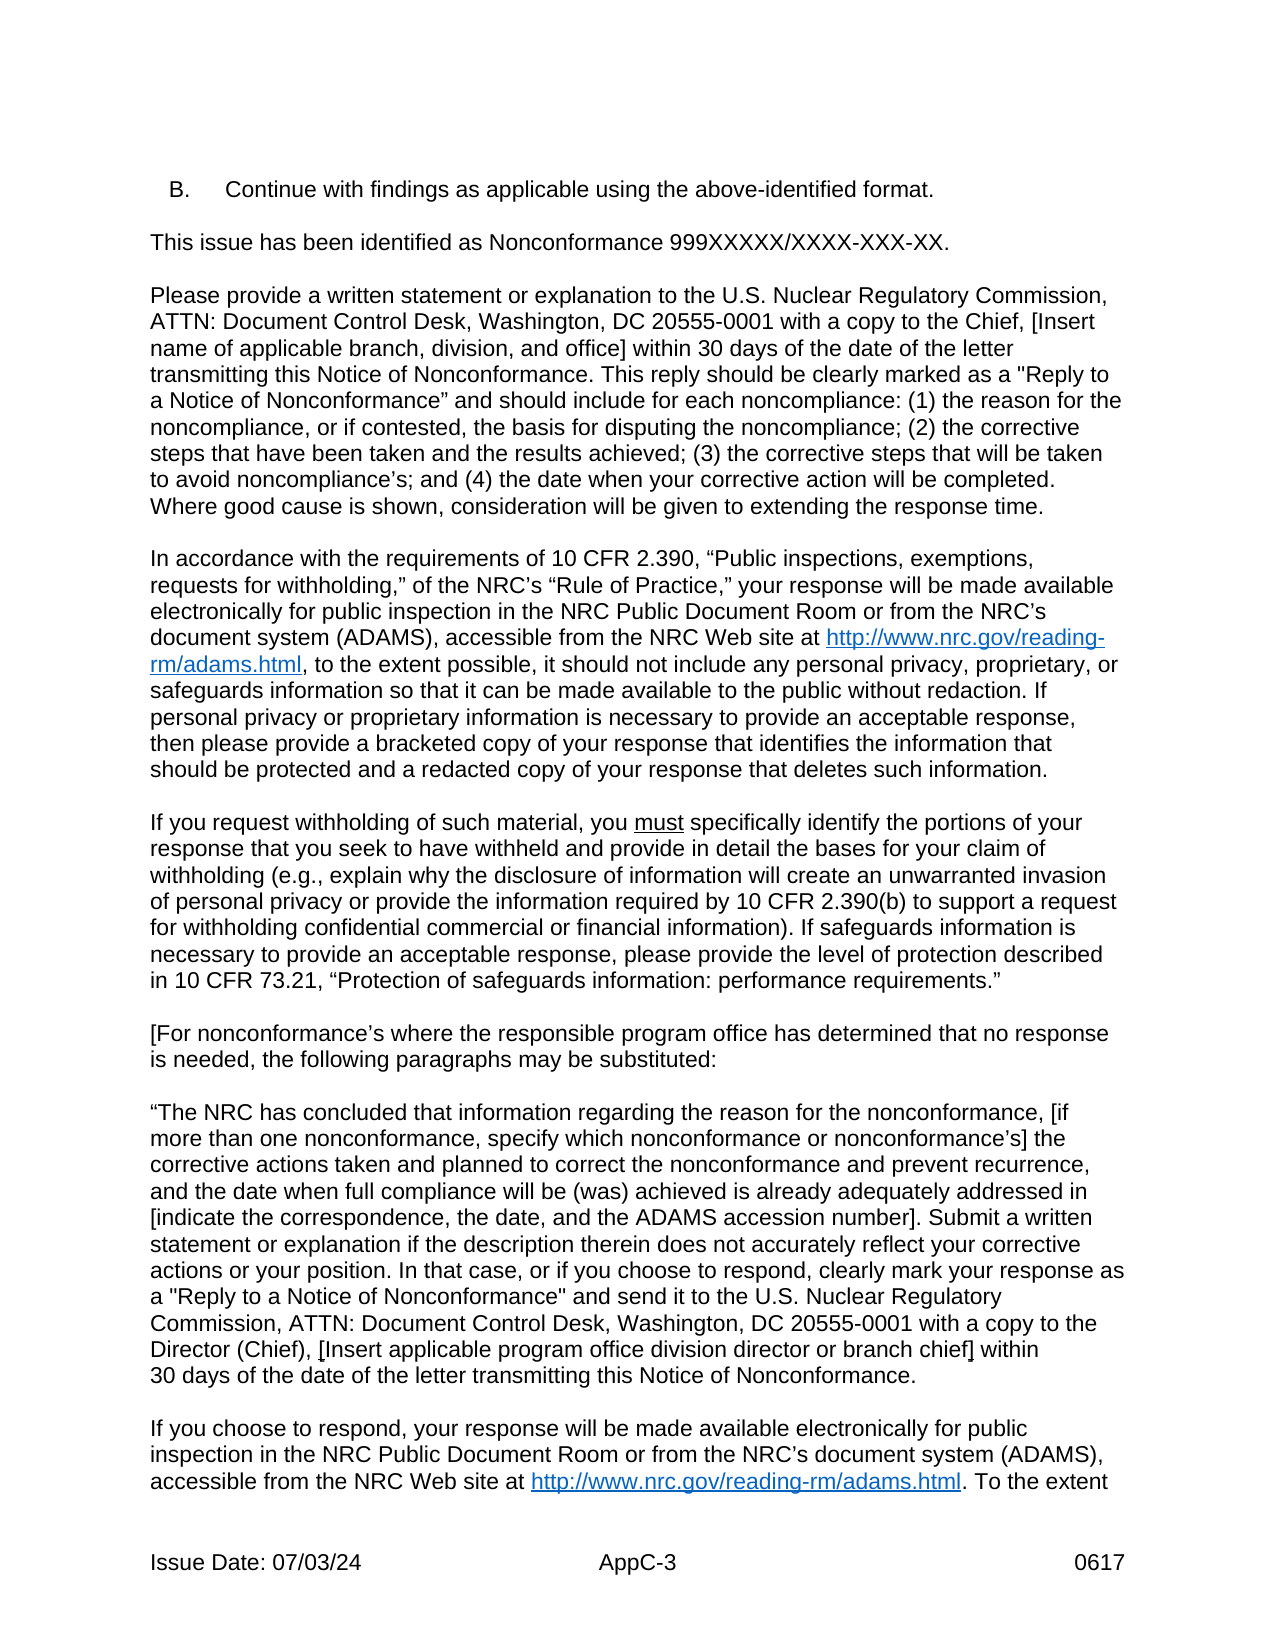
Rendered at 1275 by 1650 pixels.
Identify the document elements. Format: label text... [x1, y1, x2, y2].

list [150, 1415, 1125, 1494]
list This issue has been identified as Nonconformance 999XXXXX/XXXX-XXX-XX. [150, 229, 1125, 255]
list Please provide a written statement or explanation to the U.S. Nuclear Regulatory Commission, ATTN: Document Control Desk, Washington, DC 20555-0001 with a copy to the Chief, [Insert name of applicable branch, division, and office] within 30 days of the date of the letter transmitting this Notice of Nonconformance. This reply should be clearly marked as a "Reply to a Notice of Nonconformance” and should include for each noncompliance: (1) the reason for the noncompliance, or if contested, the basis for disputing the noncompliance; (2) the corrective steps that have been taken and the results achieved; (3) the corrective steps that will be taken to avoid noncompliance’s; and (4) the date when your corrective action will be completed. Where good cause is shown, consideration will be given to extending the response time. [150, 282, 1125, 519]
list In accordance with the requirements of 10 CFR 2.390, “Public inspections, exemptions, requests for withholding,” of the NRC’s “Rule of Practice,” your response will be made available electronically for public inspection in the NRC Public Document Room or from the NRC’s document system (ADAMS), accessible from the NRC Web site at http://www.nrc.gov/reading-rm/adams.html, to the extent possible, it should not include any personal privacy, proprietary, or safeguards information so that it can be made available to the public without redaction. If personal privacy or proprietary information is necessary to provide an acceptable response, then please provide a bracketed copy of your response that identifies the information that should be protected and a redacted copy of your response that deletes such information. [150, 545, 1125, 782]
list “The NRC has concluded that information regarding the reason for the nonconformance, [if more than one nonconformance, specify which nonconformance or nonconformance’s] the corrective actions taken and planned to correct the nonconformance and prevent recurrence, and the date when full compliance will be (was) achieved is already adequately addressed in [indicate the correspondence, the date, and the ADAMS accession number]. Submit a written statement or explanation if the description therein does not accurately reflect your corrective actions or your position. In that case, or if you choose to respond, clearly mark your response as a "Reply to a Notice of Nonconformance" and send it to the U.S. Nuclear Regulatory Commission, ATTN: Document Control Desk, Washington, DC 20555-0001 with a copy to the Director (Chief), [Insert applicable program office division director or branch chief] within 30 days of the date of the letter transmitting this Notice of Nonconformance. [150, 1099, 1125, 1389]
list Continue with findings as applicable using the above-identified format. [169, 176, 1125, 203]
list If you request withholding of such material, you must specifically identify the portions of your response that you seek to have withheld and provide in detail the bases for your claim of withholding (e.g., explain why the disclosure of information will create an unwarranted invasion of personal privacy or provide the information required by 10 CFR 2.390(b) to support a request for withholding confidential commercial or financial information). If safeguards information is necessary to provide an acceptable response, please provide the level of protection described in 10 CFR 73.21, “Protection of safeguards information: performance requirements.” [150, 809, 1125, 993]
list [For nonconformance’s where the responsible program office has determined that no response is needed, the following paragraphs may be substituted: [150, 1020, 1125, 1072]
